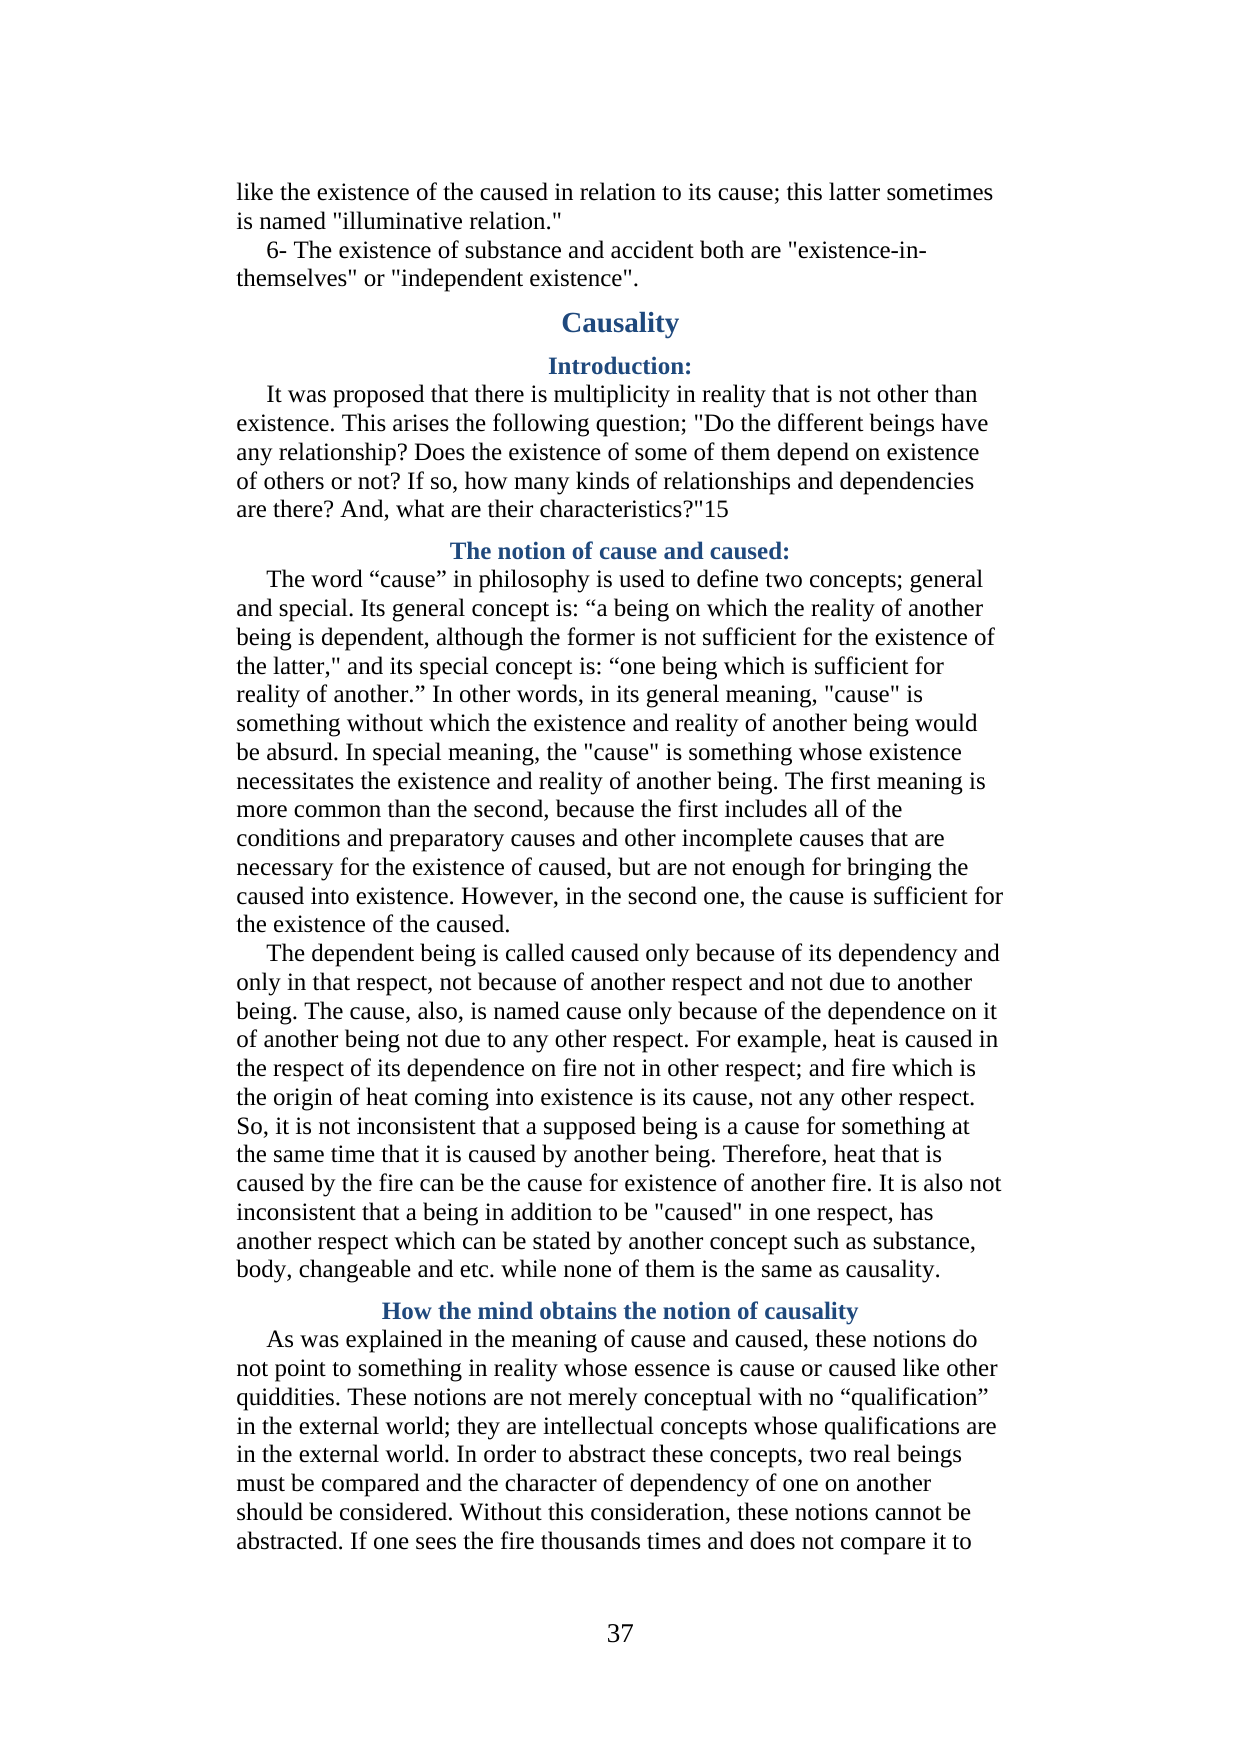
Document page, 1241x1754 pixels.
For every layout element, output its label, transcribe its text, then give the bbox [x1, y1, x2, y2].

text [236, 177, 1004, 235]
subtitle How the mind obtains the notion of causality [236, 1296, 1004, 1324]
subtitle Causality [236, 305, 1004, 338]
text It was proposed that there is multiplicity in reality that is not other than existence. This arises the following question; "Do the different beings have any relationship? Does the existence of some of them depend on existence of others or not? If so, how many kinds of relationships and dependencies are there? And, what are their characteristics?"15 [236, 379, 1004, 523]
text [236, 1324, 1004, 1554]
subtitle Introduction: [236, 351, 1004, 379]
text The word “cause” in philosophy is used to define two concepts; general and special. Its general concept is: “a being on which the reality of another being is dependent, although the former is not sufficient for the existence of the latter," and its special concept is: “one being which is sufficient for reality of another.” In other words, in its general meaning, "cause" is something without which the existence and reality of another being would be absurd. In special meaning, the "cause" is something whose existence necessitates the existence and reality of another being. The first meaning is more common than the second, because the first includes all of the conditions and preparatory causes and other incomplete causes that are necessary for the existence of caused, but are not enough for bringing the caused into existence. However, in the second one, the cause is sufficient for the existence of the caused. [236, 564, 1004, 938]
text 6- The existence of substance and accident both are "existence-in-themselves" or "independent existence". [236, 235, 1004, 292]
text The dependent being is called caused only because of its dependency and only in that respect, not because of another respect and not due to another being. The cause, also, is named cause only because of the dependence on it of another being not due to any other respect. For example, heat is caused in the respect of its dependence on fire not in other respect; and fire which is the origin of heat coming into existence is its cause, not any other respect. So, it is not inconsistent that a supposed being is a cause for something at the same time that it is caused by another being. Therefore, heat that is caused by the fire can be the cause for existence of another fire. It is also not inconsistent that a being in addition to be "caused" in one respect, has another respect which can be stated by another concept such as substance, body, changeable and etc. while none of them is the same as causality. [236, 938, 1004, 1283]
subtitle The notion of cause and caused: [236, 536, 1004, 564]
